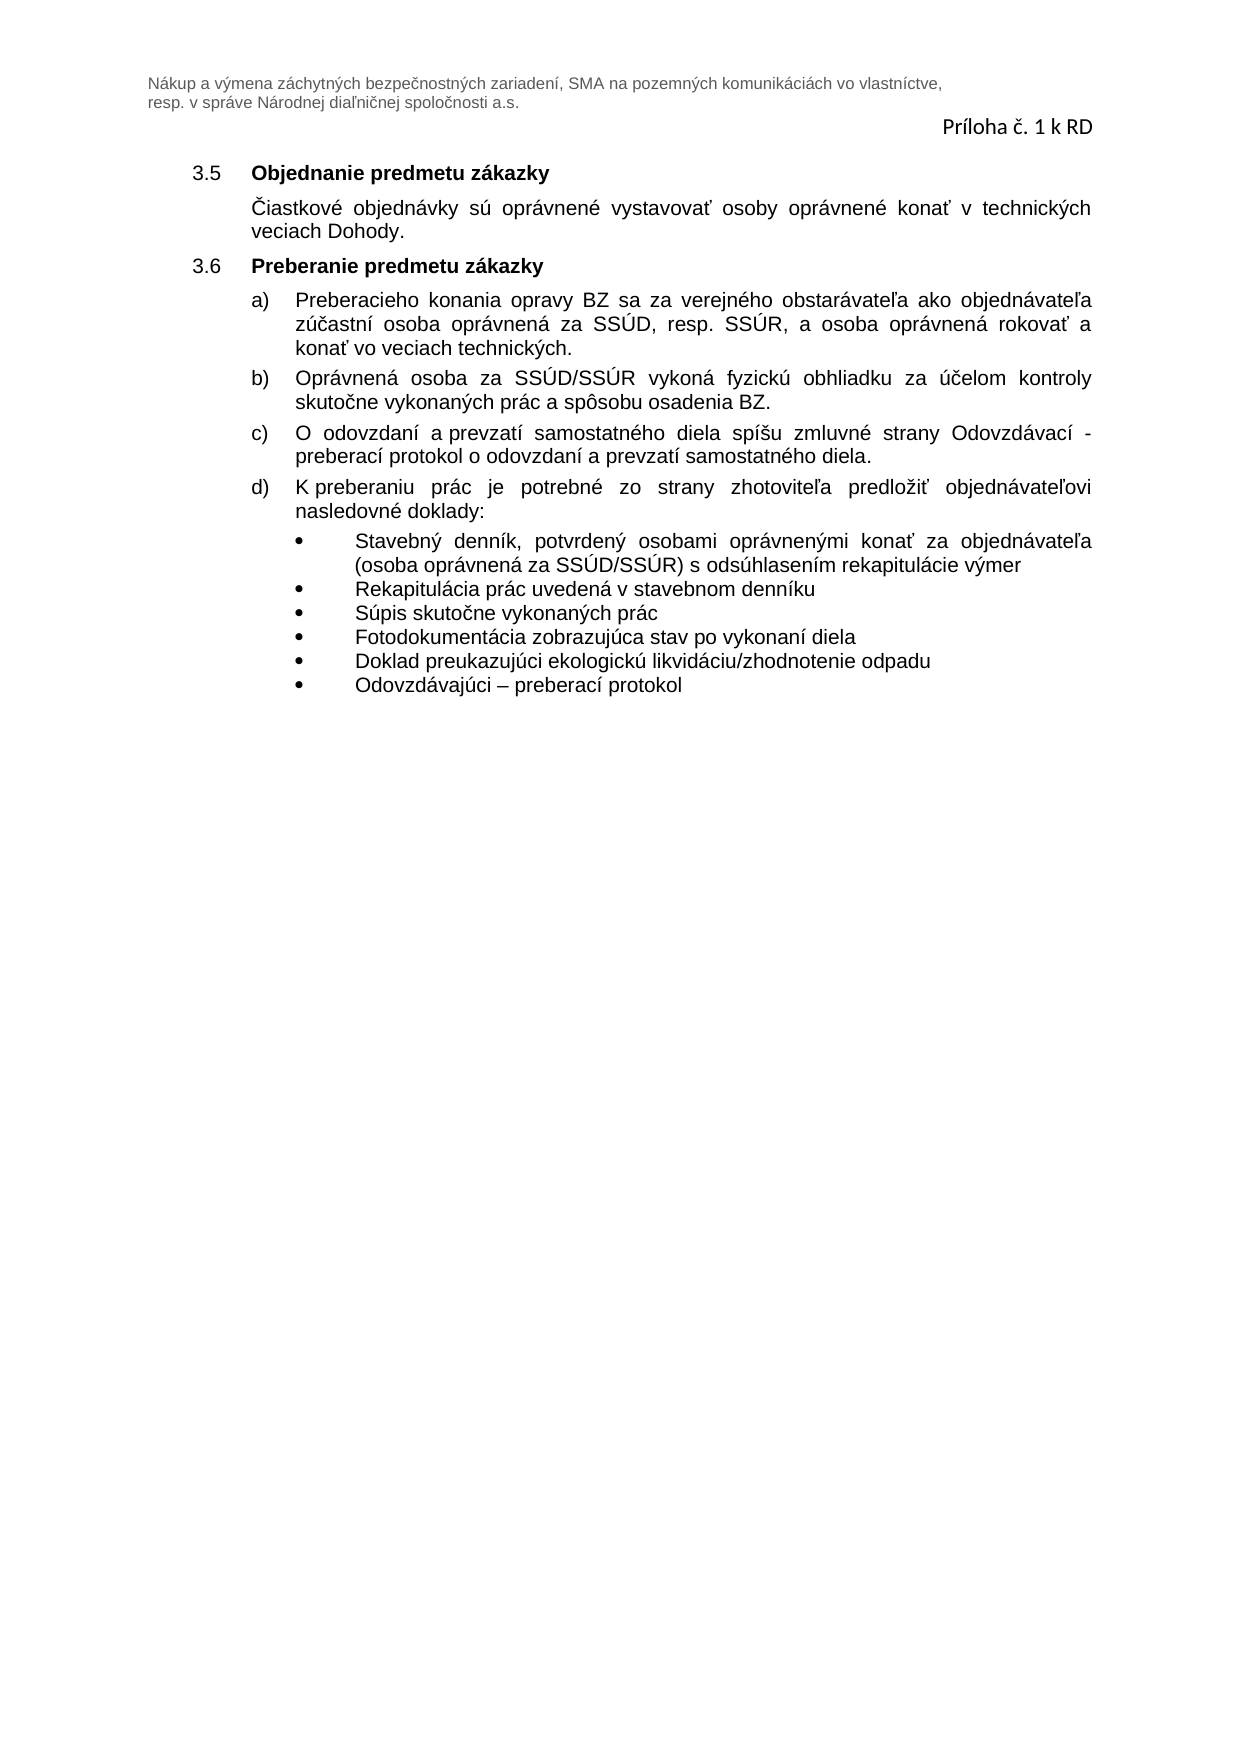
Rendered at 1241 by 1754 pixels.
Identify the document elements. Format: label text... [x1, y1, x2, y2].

text c) O odovzdaní a prevzatí samostatného diela spíšu zmluvné strany Odovzdávací - preberací protokol o odovzdaní a prevzatí samostatného diela. [251, 420, 1093, 468]
text Čiastkové objednávky sú oprávnené vystavovať osoby oprávnené konať v technických veciach Dohody. [251, 195, 1093, 243]
list Odovzdávajúci – preberací protokol [295, 673, 1093, 697]
text d) K preberaniu prác je potrebné zo strany zhotoviteľa predložiť objednávateľovi nasledovné doklady: [251, 474, 1093, 522]
text a) Preberacieho konania opravy BZ sa za verejného obstarávateľa ako objednávateľa zúčastní osoba oprávnená za SSÚD, resp. SSÚR, a osoba oprávnená rokovať a konať vo veciach technických. [251, 288, 1093, 360]
text b) Oprávnená osoba za SSÚD/SSÚR vykoná fyzickú obhliadku za účelom kontroly skutočne vykonaných prác a spôsobu osadenia BZ. [251, 366, 1093, 414]
list Preberanie predmetu zákazky [192, 254, 1093, 278]
list Objednanie predmetu zákazky [192, 161, 1093, 185]
list Doklad preukazujúci ekologickú likvidáciu/zhodnotenie odpadu [295, 649, 1093, 673]
list Stavebný denník, potvrdený osobami oprávnenými konať za objednávateľa (osoba oprávnená za SSÚD/SSÚR) s odsúhlasením rekapitulácie výmer [295, 529, 1093, 577]
list Rekapitulácia prác uvedená v stavebnom denníku [295, 577, 1093, 601]
list Súpis skutočne vykonaných prác [295, 601, 1093, 625]
list Fotodokumentácia zobrazujúca stav po vykonaní diela [295, 625, 1093, 649]
